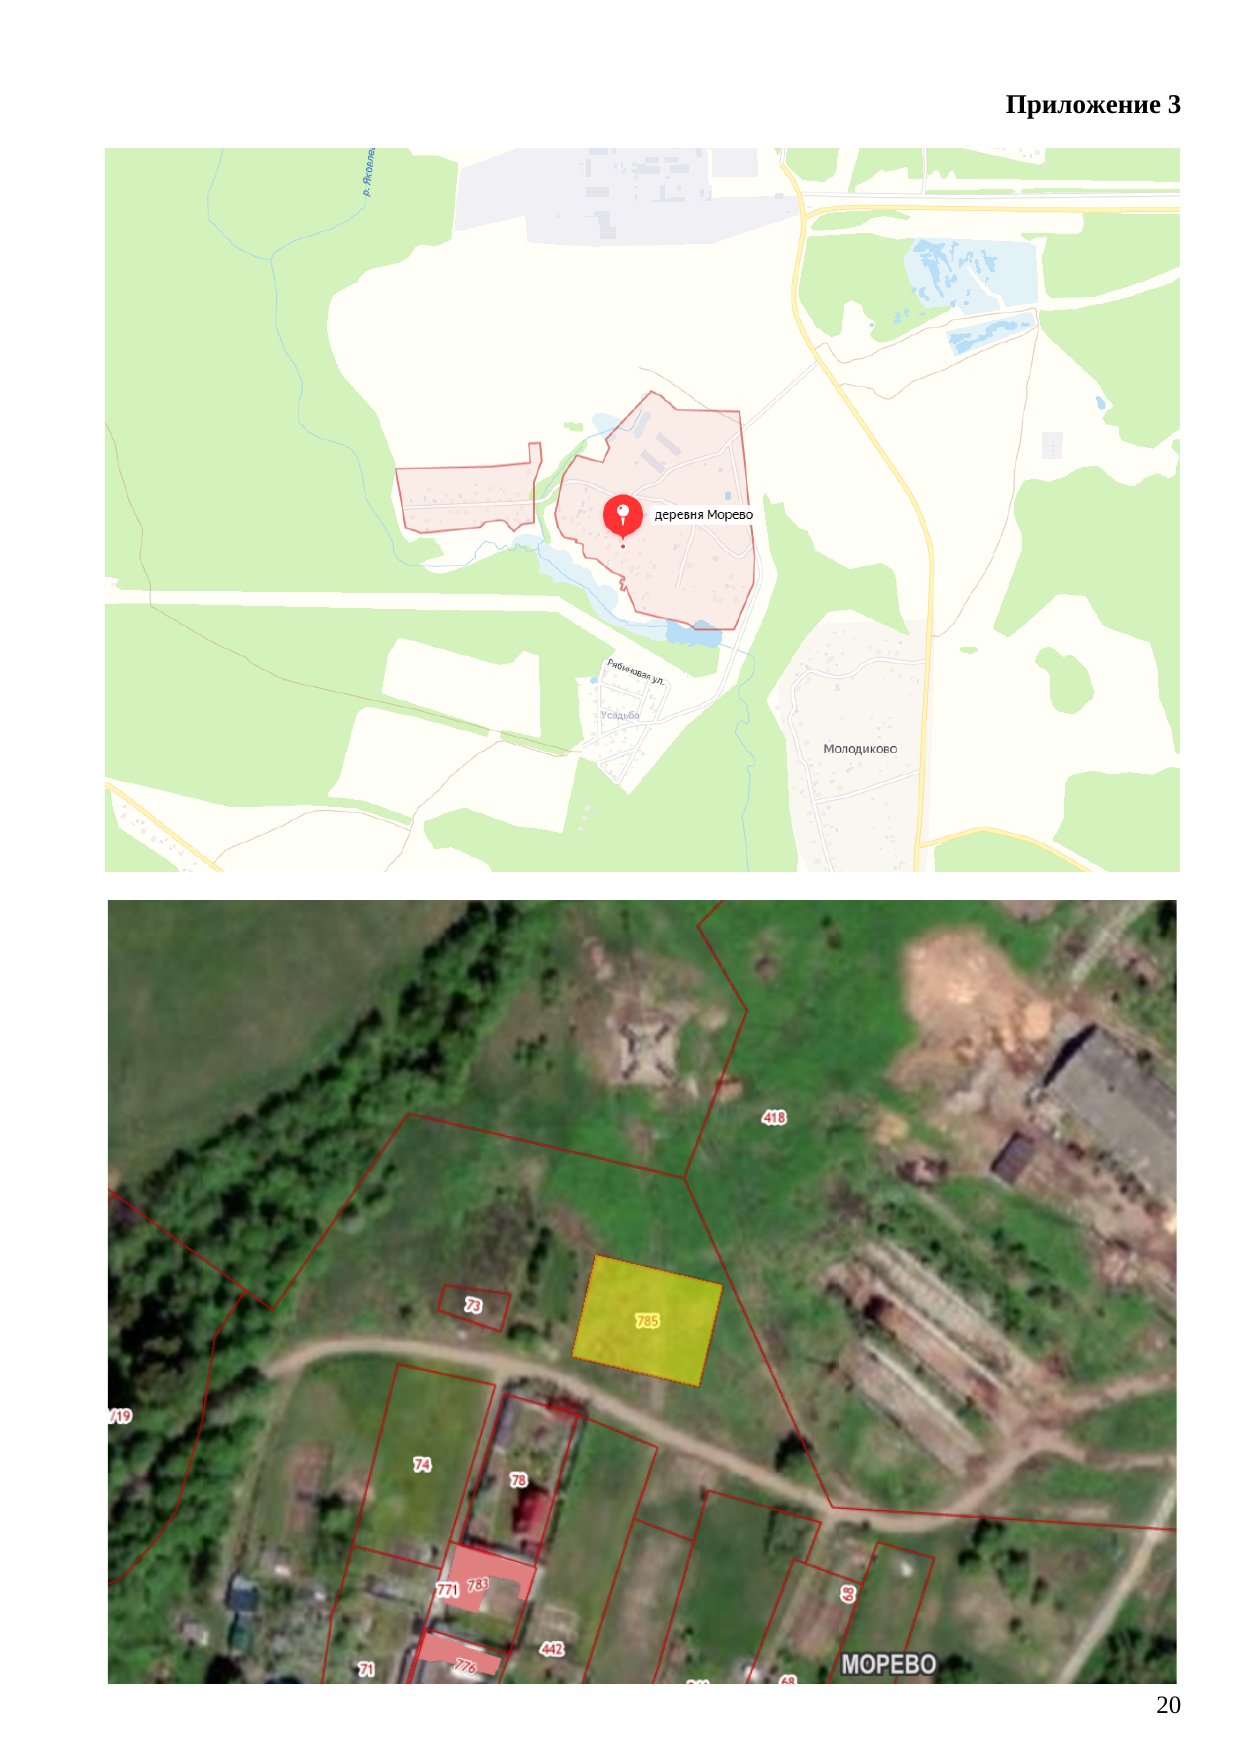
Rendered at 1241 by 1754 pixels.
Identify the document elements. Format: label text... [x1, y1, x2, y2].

subtitle Приложение 3 [43, 89, 1181, 120]
picture [107, 900, 1177, 1684]
picture [104, 148, 1180, 872]
